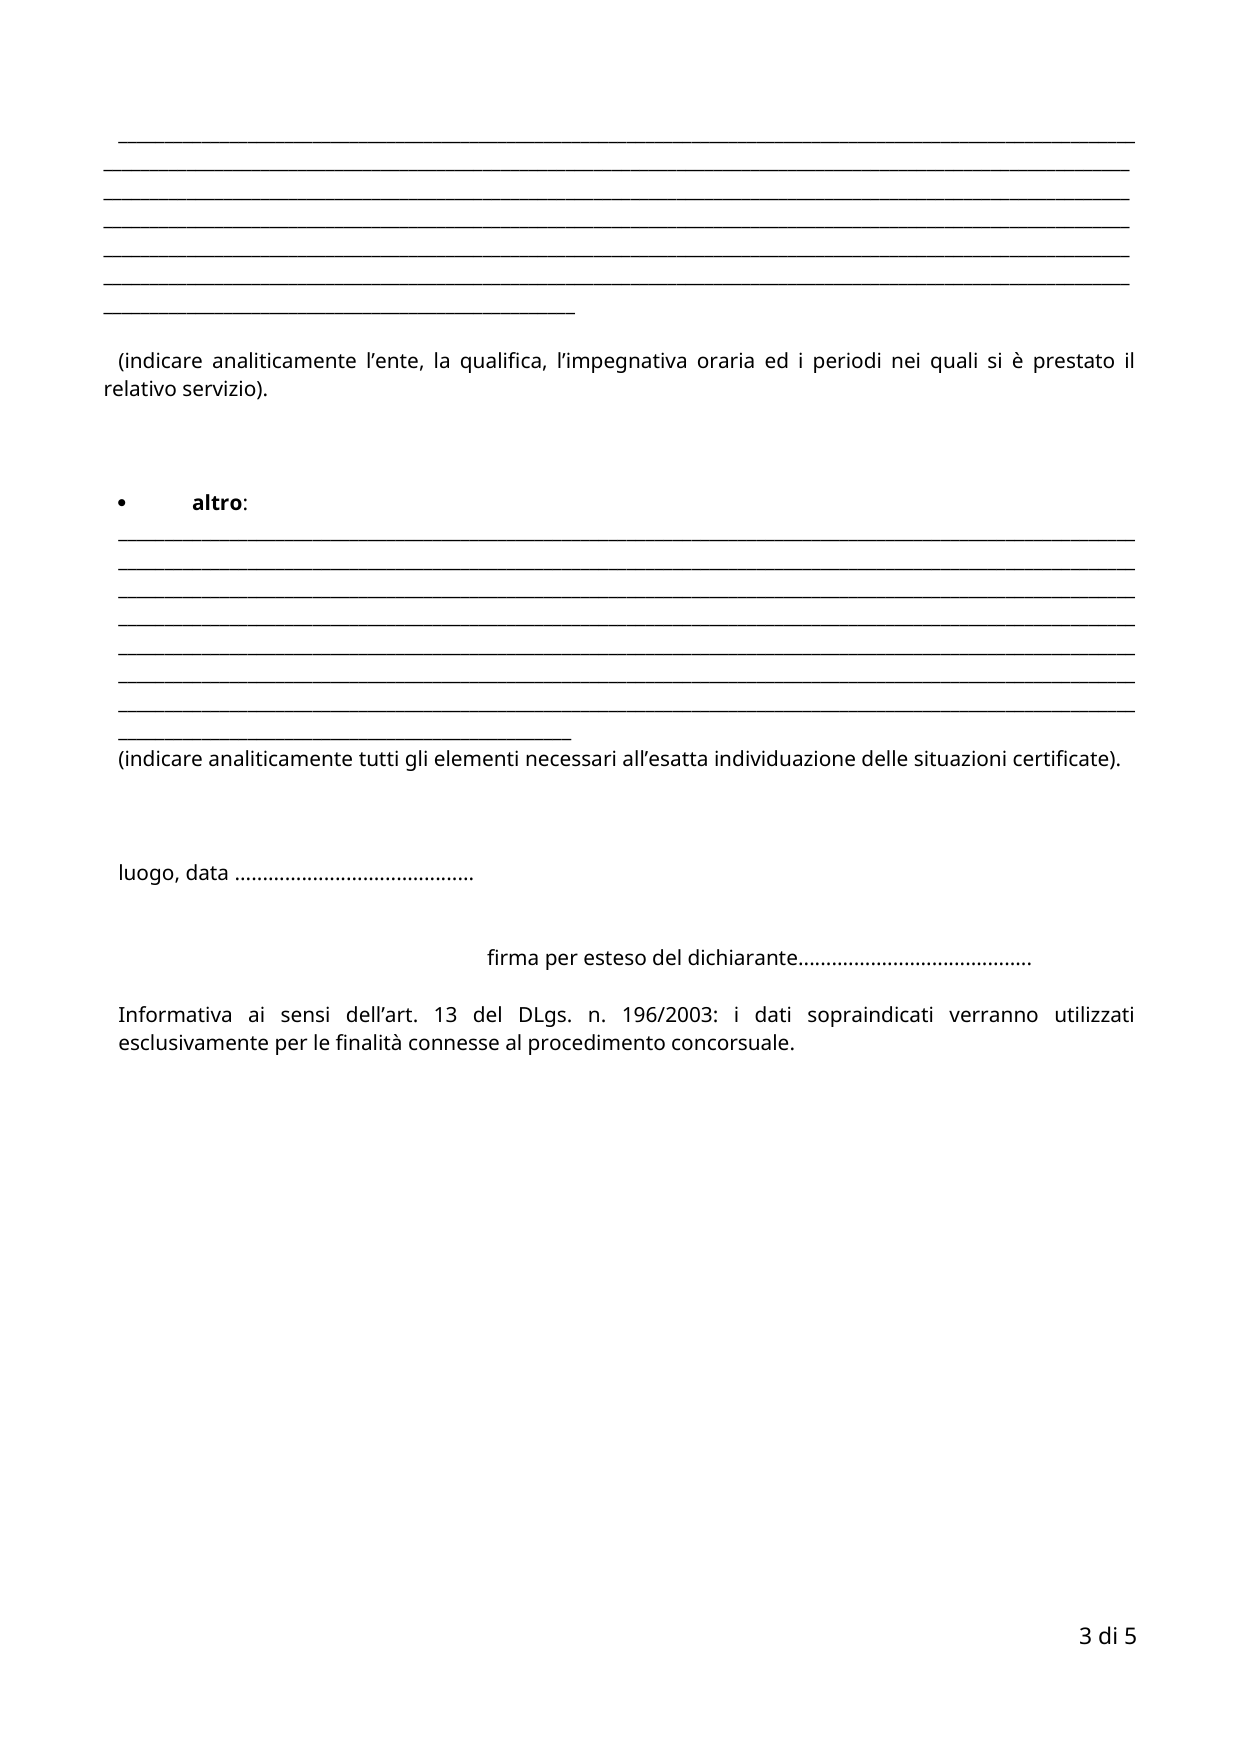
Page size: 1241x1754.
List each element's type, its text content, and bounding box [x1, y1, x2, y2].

text Informativa ai sensi dell’art. 13 del DLgs. n. 196/2003: i dati sopraindicati verranno utilizzati esclusivamente per le finalità connesse al procedimento concorsuale. [118, 1000, 1137, 1057]
text (indicare analiticamente tutti gli elementi necessari all’esatta individuazione delle situazioni certificate). [118, 744, 1137, 772]
text (indicare analiticamente l’ente, la qualifica, l’impegnativa oraria ed i periodi nei quali si è prestato il relativo servizio). [103, 346, 1137, 403]
text firma per esteso del dichiarante.......................................... [177, 943, 1137, 971]
list altro: ___________________________________________________________________________________________________________________________________________________________________________________________________________________________________________________________________________________________________________________________________________________________________________________________________________________________________________________________________________________________________________________________________________________________________________________________________________________________________________________________________________________________________________________________________________________________________________________________________________________________________________________ [118, 488, 1137, 744]
text ____________________________________________________________________________________________________________________________________________________________________________________________________________________________________________________________________________________________________________________________________________________________________________________________________________________________________________________________________________________________________________________________________________________________________________________________________________________________________________________________________________________________________________________________________________ [103, 118, 1137, 317]
text luogo, data ........................................... [118, 858, 1137, 886]
